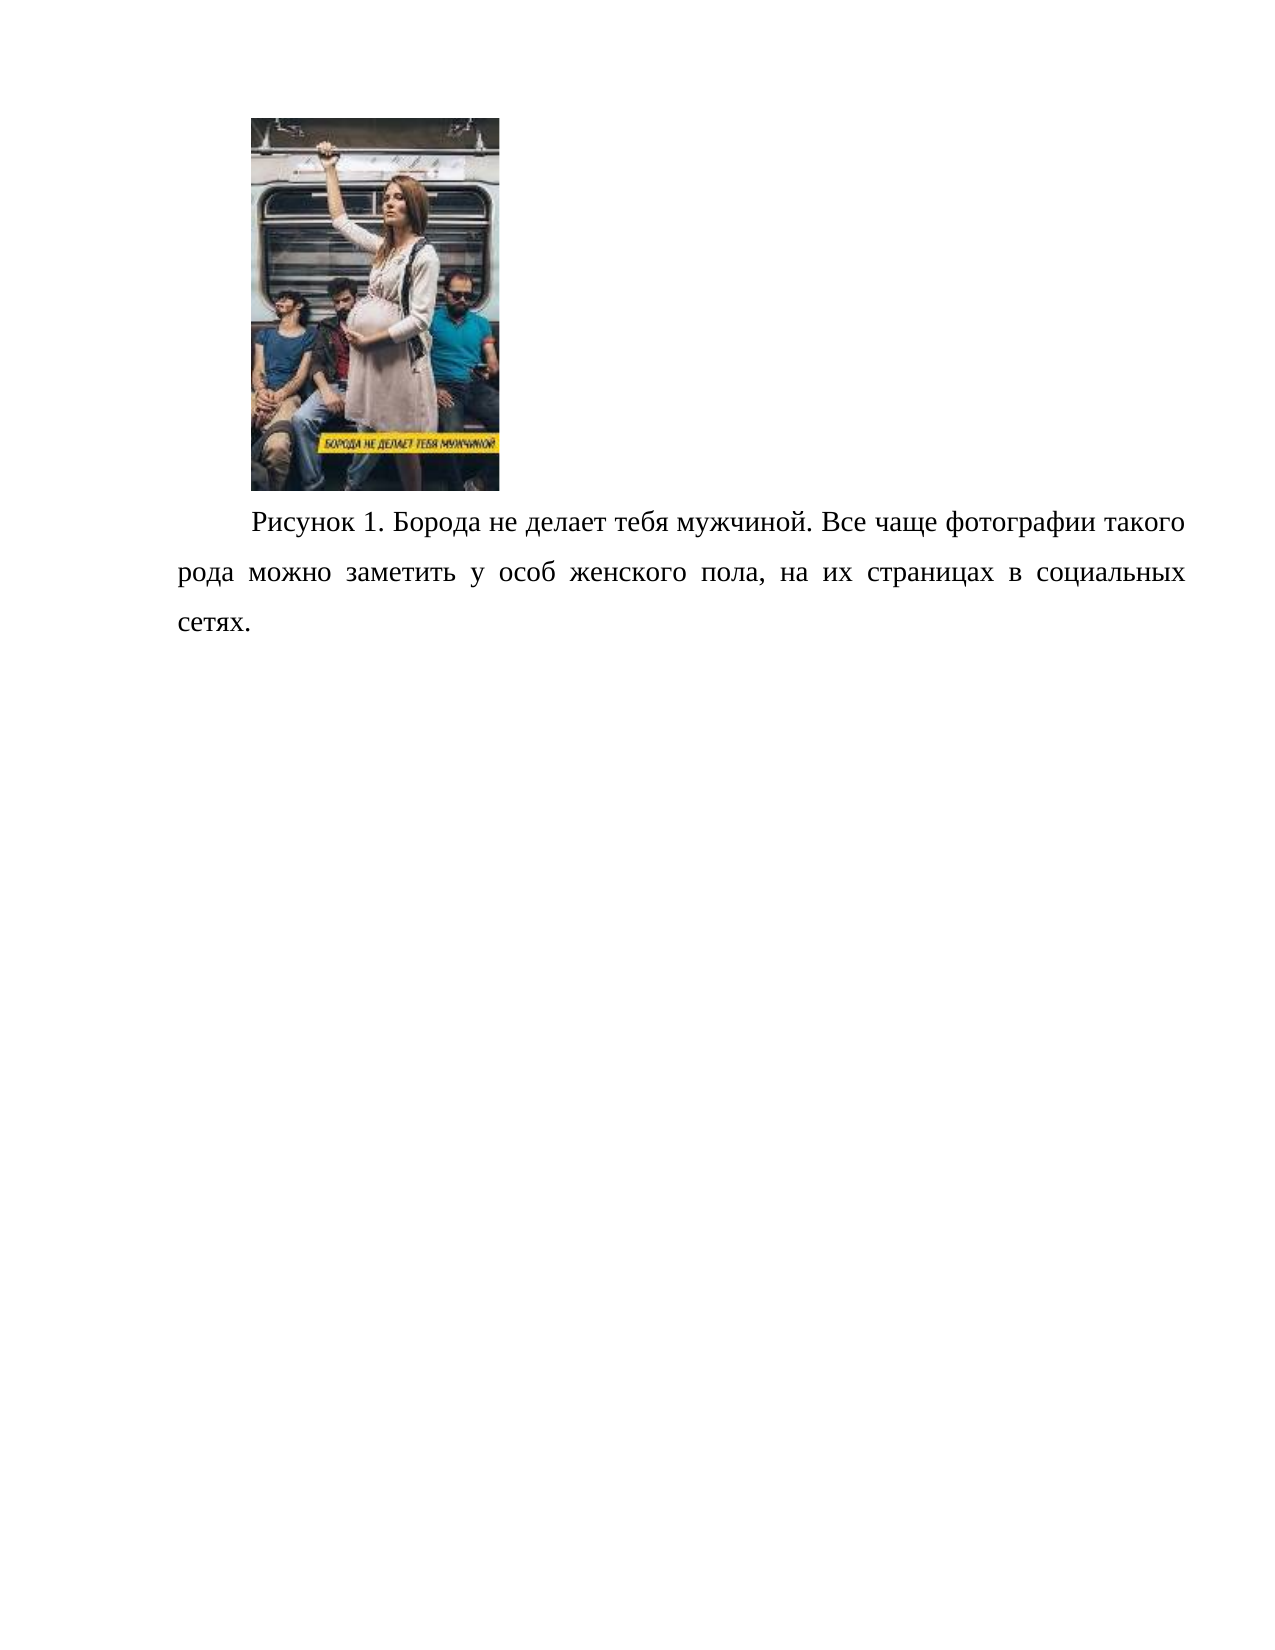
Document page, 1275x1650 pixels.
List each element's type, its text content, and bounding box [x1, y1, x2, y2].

text Рисунок 1. Борода не делает тебя мужчиной. Все чаще фотографии такого рода можно заметить у особ женского пола, на их страницах в социальных сетях. [177, 504, 1186, 638]
